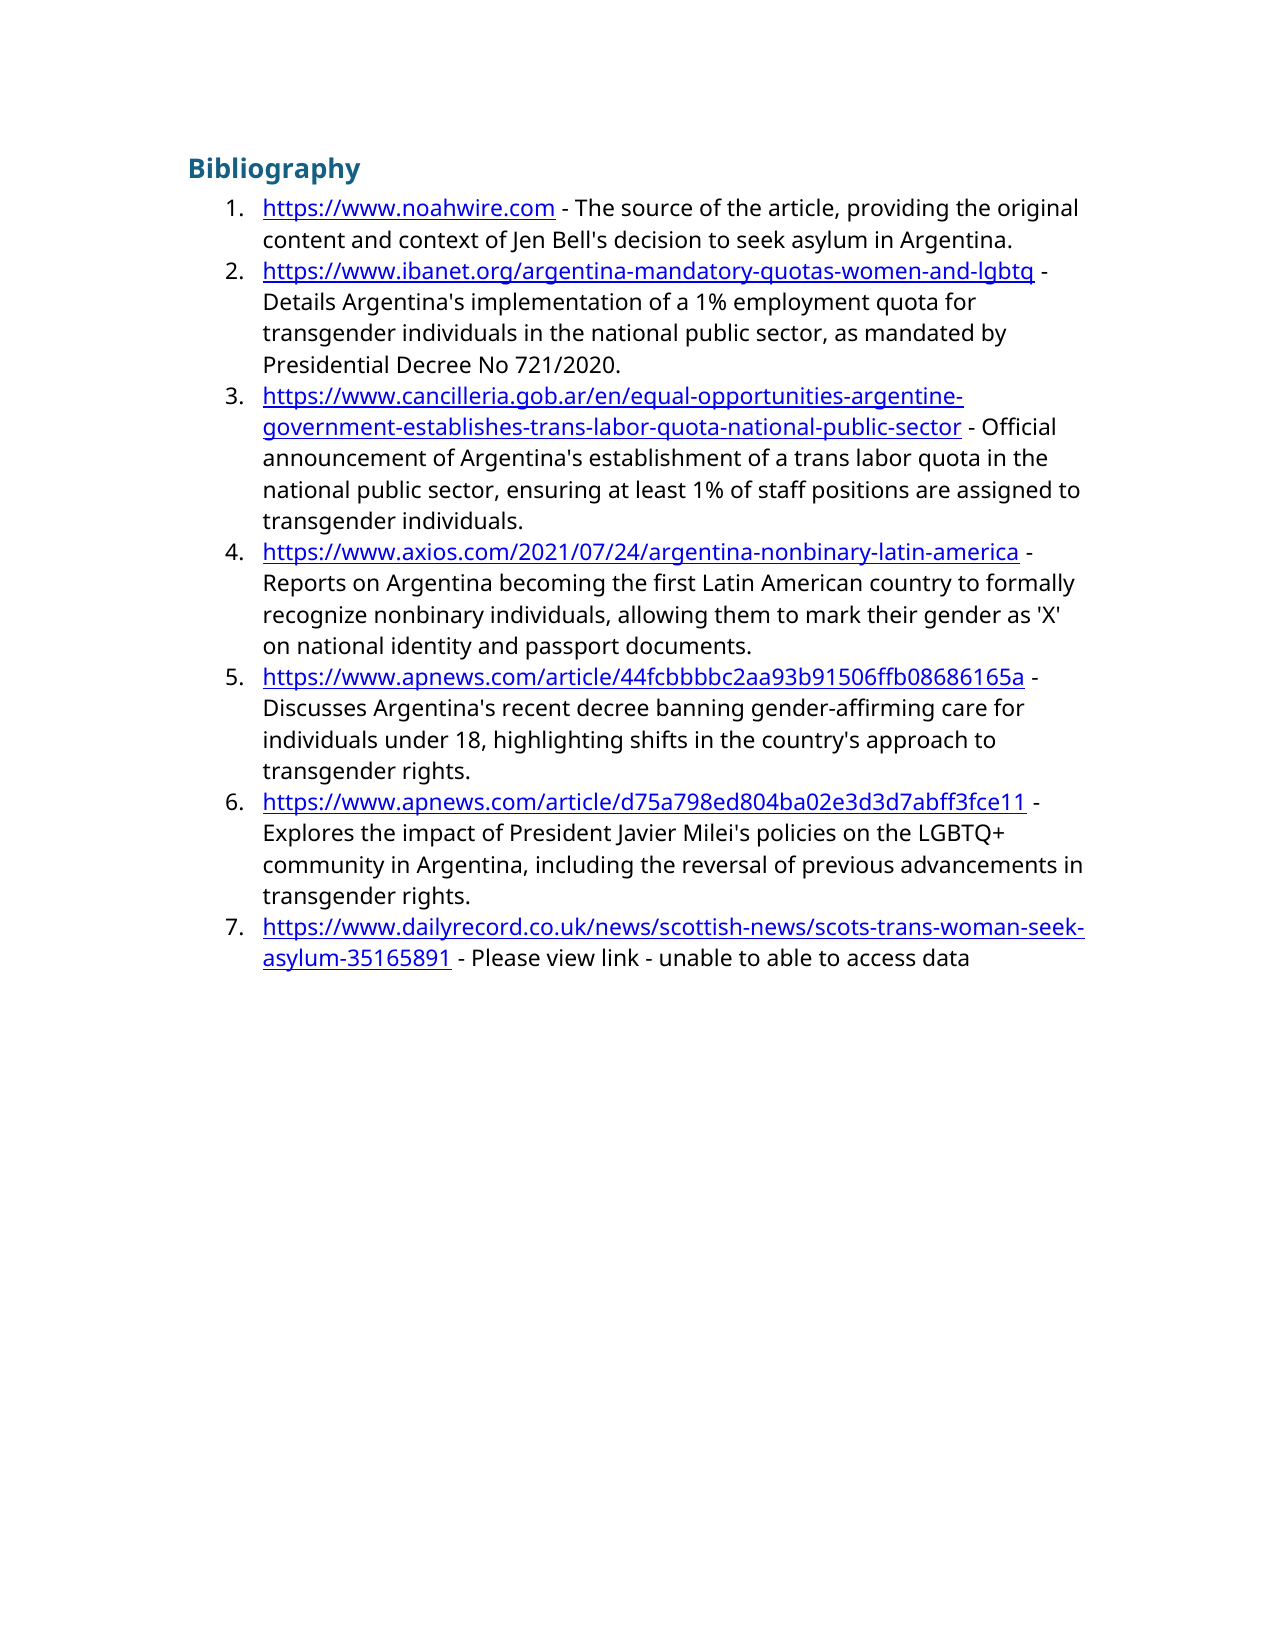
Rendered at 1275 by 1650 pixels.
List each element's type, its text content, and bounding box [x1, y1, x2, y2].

subtitle Bibliography [187, 150, 1087, 187]
list https://www.dailyrecord.co.uk/news/scottish-news/scots-trans-woman-seek-asylum-35165891 - Please view link - unable to able to access data [225, 911, 1087, 974]
list https://www.apnews.com/article/44fcbbbbc2aa93b91506ffb08686165a - Discusses Argentina's recent decree banning gender-affirming care for individuals under 18, highlighting shifts in the country's approach to transgender rights. [225, 661, 1087, 786]
list https://www.ibanet.org/argentina-mandatory-quotas-women-and-lgbtq - Details Argentina's implementation of a 1% employment quota for transgender individuals in the national public sector, as mandated by Presidential Decree No 721/2020. [225, 255, 1087, 380]
list https://www.axios.com/2021/07/24/argentina-nonbinary-latin-america - Reports on Argentina becoming the first Latin American country to formally recognize nonbinary individuals, allowing them to mark their gender as 'X' on national identity and passport documents. [225, 536, 1087, 661]
list https://www.cancilleria.gob.ar/en/equal-opportunities-argentine-government-establishes-trans-labor-quota-national-public-sector - Official announcement of Argentina's establishment of a trans labor quota in the national public sector, ensuring at least 1% of staff positions are assigned to transgender individuals. [225, 380, 1087, 536]
list https://www.apnews.com/article/d75a798ed804ba02e3d3d7abff3fce11 - Explores the impact of President Javier Milei's policies on the LGBTQ+ community in Argentina, including the reversal of previous advancements in transgender rights. [225, 786, 1087, 911]
list https://www.noahwire.com - The source of the article, providing the original content and context of Jen Bell's decision to seek asylum in Argentina. [225, 192, 1087, 255]
